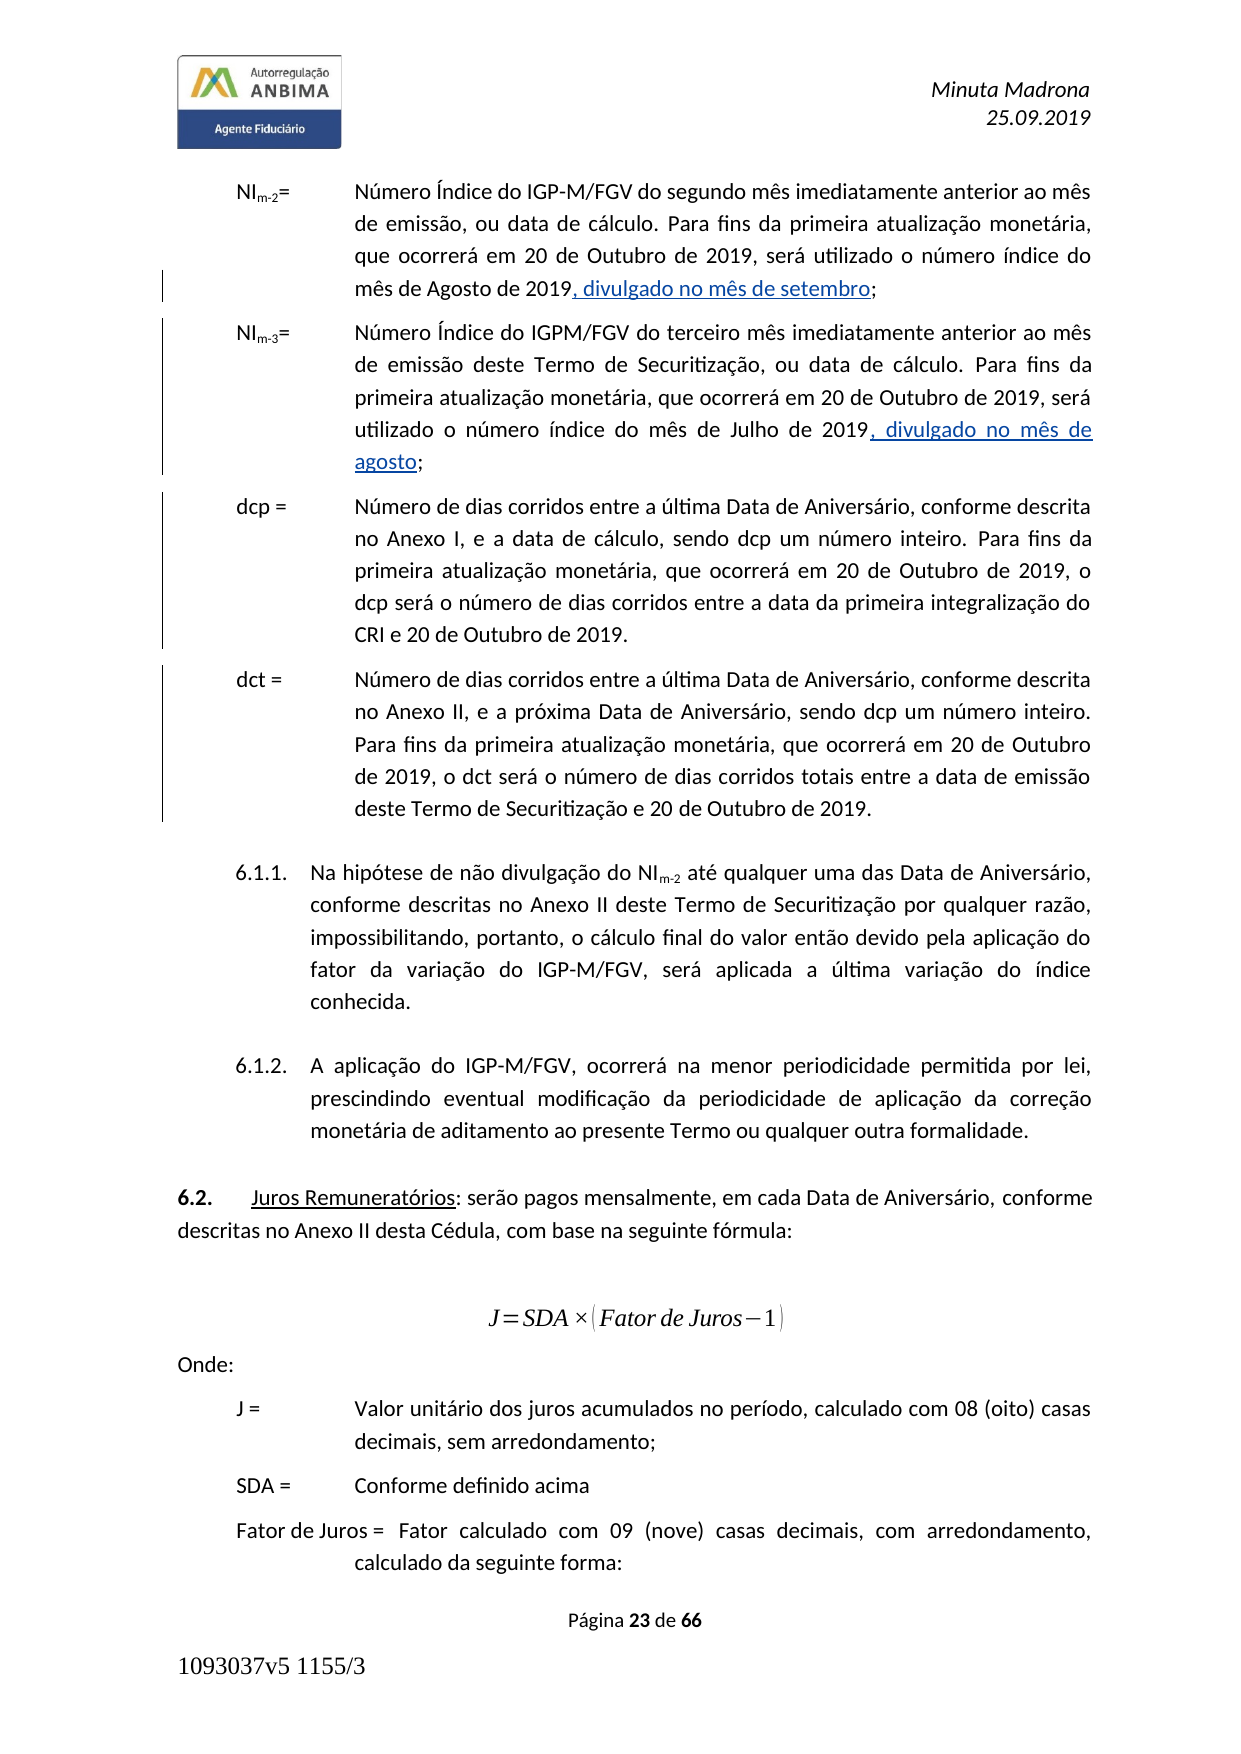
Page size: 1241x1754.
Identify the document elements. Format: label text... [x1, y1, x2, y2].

text NIm-2= Número Índice do IGP-M/FGV do segundo mês imediatamente anterior ao mês de emissão, ou data de cálculo. Para fins da primeira atualização monetária, que ocorrerá em 20 de Outubro de 2019, será utilizado o número índice do mês de Agosto de 2019; [236, 177, 1092, 302]
text dct = Número de dias corridos entre a última Data de Aniversário, conforme descrita no Anexo II, e a próxima Data de Aniversário, sendo dcp um número inteiro. Para fins da primeira atualização monetária, que ocorrerá em 20 de Outubro de 2019, o dct será o número de dias corridos totais entre a data de emissão deste Termo de Securitização e 20 de Outubro de 2019. [236, 665, 1092, 822]
text J = Valor unitário dos juros acumulados no período, calculado com 08 (oito) casas decimais, sem arredondamento; [236, 1394, 1092, 1455]
picture [177, 55, 342, 149]
text SDA = Conforme definido acima [236, 1471, 1092, 1499]
list Na hipótese de não divulgação do NIm-2 até qualquer uma das Data de Aniversário, conforme descritas no Anexo II deste Termo de Securitização por qualquer razão, impossibilitando, portanto, o cálculo final do valor então devido pela aplicação do fator da variação do IGP-M/FGV, será aplicada a última variação do índice conhecida. [235, 858, 1092, 1015]
text NIm-3= Número Índice do IGPM/FGV do terceiro mês imediatamente anterior ao mês de emissão deste Termo de Securitização, ou data de cálculo. Para fins da primeira atualização monetária, que ocorrerá em 20 de Outubro de 2019, será utilizado o número índice do mês de Julho de 2019; [236, 318, 1092, 475]
list A aplicação do IGP-M/FGV, ocorrerá na menor periodicidade permitida por lei, prescindindo eventual modificação da periodicidade de aplicação da correção monetária de aditamento ao presente Termo ou qualquer outra formalidade. [235, 1052, 1092, 1144]
text dcp = Número de dias corridos entre a última Data de Aniversário, conforme descrita no Anexo I, e a data de cálculo, sendo dcp um número inteiro. Para fins da primeira atualização monetária, que ocorrerá em 20 de Outubro de 2019, o dcp será o número de dias corridos entre a data da primeira integralização do CRI e 20 de Outubro de 2019. [236, 492, 1092, 649]
text Onde: [177, 1350, 1092, 1378]
text Fator de Juros = Fator calculado com 09 (nove) casas decimais, com arredondamento, calculado da seguinte forma: [236, 1516, 1092, 1576]
list Juros Remuneratórios: serão pagos mensalmente, em cada Data de Aniversário, conforme descritas no Anexo II desta Cédula, com base na seguinte fórmula: [177, 1179, 1093, 1245]
